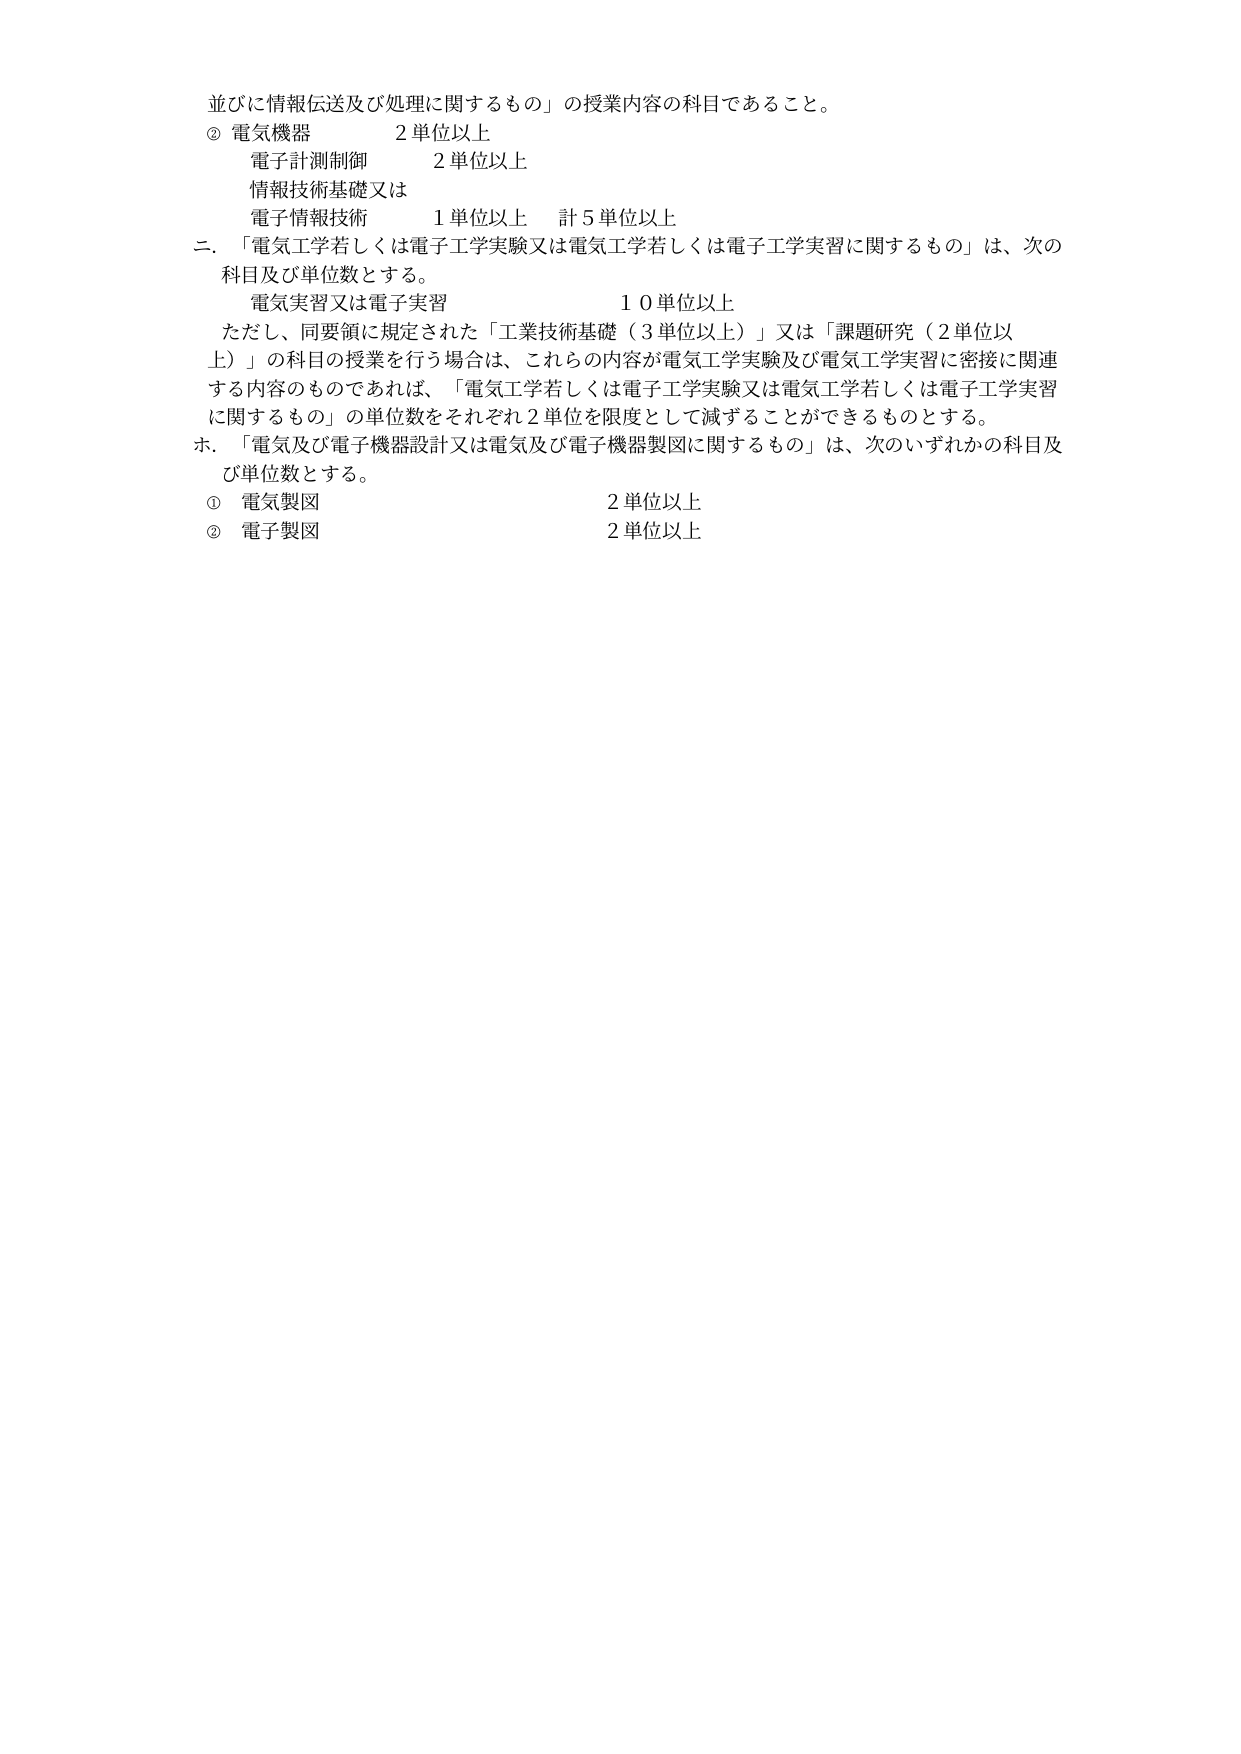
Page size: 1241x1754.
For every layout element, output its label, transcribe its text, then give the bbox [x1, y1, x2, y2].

text 電子情報技術 １単位以上 計５単位以上 [220, 203, 1063, 231]
text ② 電気機器 ２単位以上 [148, 117, 1063, 146]
text ニ．「電気工学若しくは電子工学実験又は電気工学若しくは電子工学実習に関するもの」は、次の科目及び単位数とする。 [192, 231, 1063, 288]
text 情報技術基礎又は [221, 174, 1063, 203]
text ② 電子製図 ２単位以上 [148, 516, 1063, 544]
text ただし、同要領に規定された「工業技術基礎（３単位以上）」又は「課題研究（２単位以上）」の科目の授業を行う場合は、これらの内容が電気工学実験及び電気工学実習に密接に関連する内容のものであれば、「電気工学若しくは電子工学実験又は電気工学若しくは電子工学実習に関するもの」の単位数をそれぞれ２単位を限度として減ずることができるものとする。 [207, 316, 1063, 430]
text ① 電気製図 ２単位以上 [148, 487, 1063, 516]
text 電気実習又は電子実習 １０単位以上 [220, 288, 1063, 316]
text 電子計測制御 ２単位以上 [220, 146, 1063, 174]
text ホ．「電気及び電子機器設計又は電気及び電子機器製図に関するもの」は、次のいずれかの科目及び単位数とする。 [192, 430, 1063, 487]
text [207, 89, 1063, 117]
